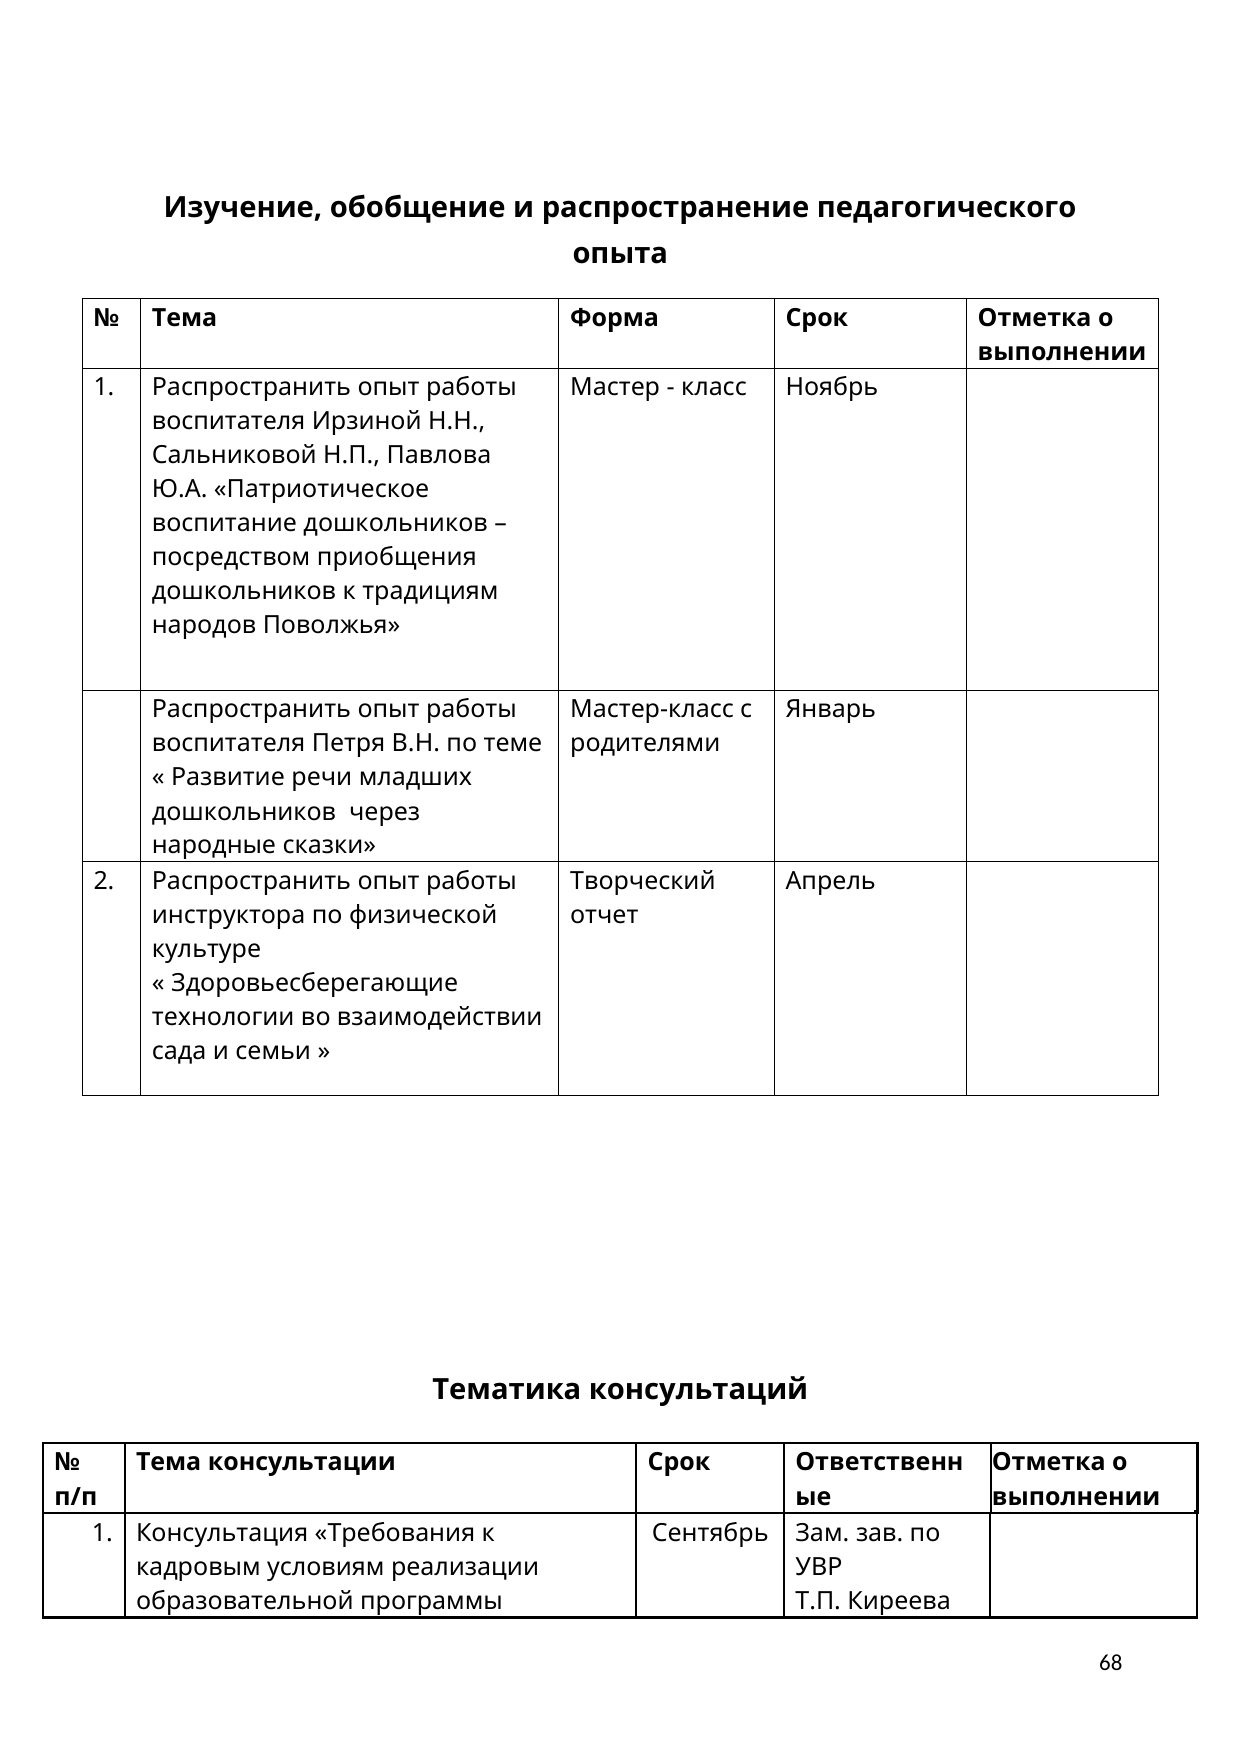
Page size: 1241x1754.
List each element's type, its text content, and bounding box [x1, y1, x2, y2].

table_header № [83, 299, 140, 367]
table_cell Распространить опыт работы воспитателя Петря В.Н. по теме « Развитие речи младших дошкольников через народные сказки» [141, 691, 558, 861]
table_cell [967, 862, 1158, 1095]
table_cell [44, 1514, 124, 1616]
table_header Срок [775, 299, 966, 367]
table_cell 1. [83, 369, 140, 690]
table_cell [967, 691, 1158, 861]
table_cell Сентябрь [637, 1514, 783, 1616]
table_header Форма [559, 299, 774, 367]
table_cell Мастер - класс [559, 369, 774, 690]
table_cell Распространить опыт работы инструктора по физической культуре « Здоровьесберегающие технологии во взаимодействии сада и семьи » [141, 862, 558, 1095]
table_cell Ноябрь [775, 369, 966, 690]
table_cell Январь [775, 691, 966, 861]
table_cell [991, 1514, 1196, 1616]
table_header Отметка о выполнении [967, 299, 1158, 367]
table_cell [83, 691, 140, 861]
table_cell Апрель [775, 862, 966, 1095]
text Тематика консультаций [118, 1368, 1122, 1408]
table_header Отметка о выполнении [992, 1444, 1196, 1512]
table_header Тема консультации [126, 1444, 635, 1512]
table_header № п/п [44, 1444, 124, 1512]
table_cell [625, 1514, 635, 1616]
table_cell Распространить опыт работы воспитателя Ирзиной Н.Н., Сальниковой Н.П., Павлова Ю.А. «Патриотическое воспитание дошкольников –посредством приобщения дошкольников к традициям народов Поволжья» [141, 369, 558, 690]
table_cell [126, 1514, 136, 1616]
text Изучение, обобщение и распространение педагогического опыта [118, 186, 1122, 272]
table_cell Мастер-класс с родителями [559, 691, 774, 861]
table_cell 2. [83, 862, 140, 1095]
table_cell Творческий отчет [559, 862, 774, 1095]
table_cell [967, 369, 1158, 690]
table_header Тема [141, 299, 558, 367]
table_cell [785, 1514, 989, 1616]
table_header Ответственные [785, 1444, 990, 1512]
table_header Срок [637, 1444, 783, 1512]
